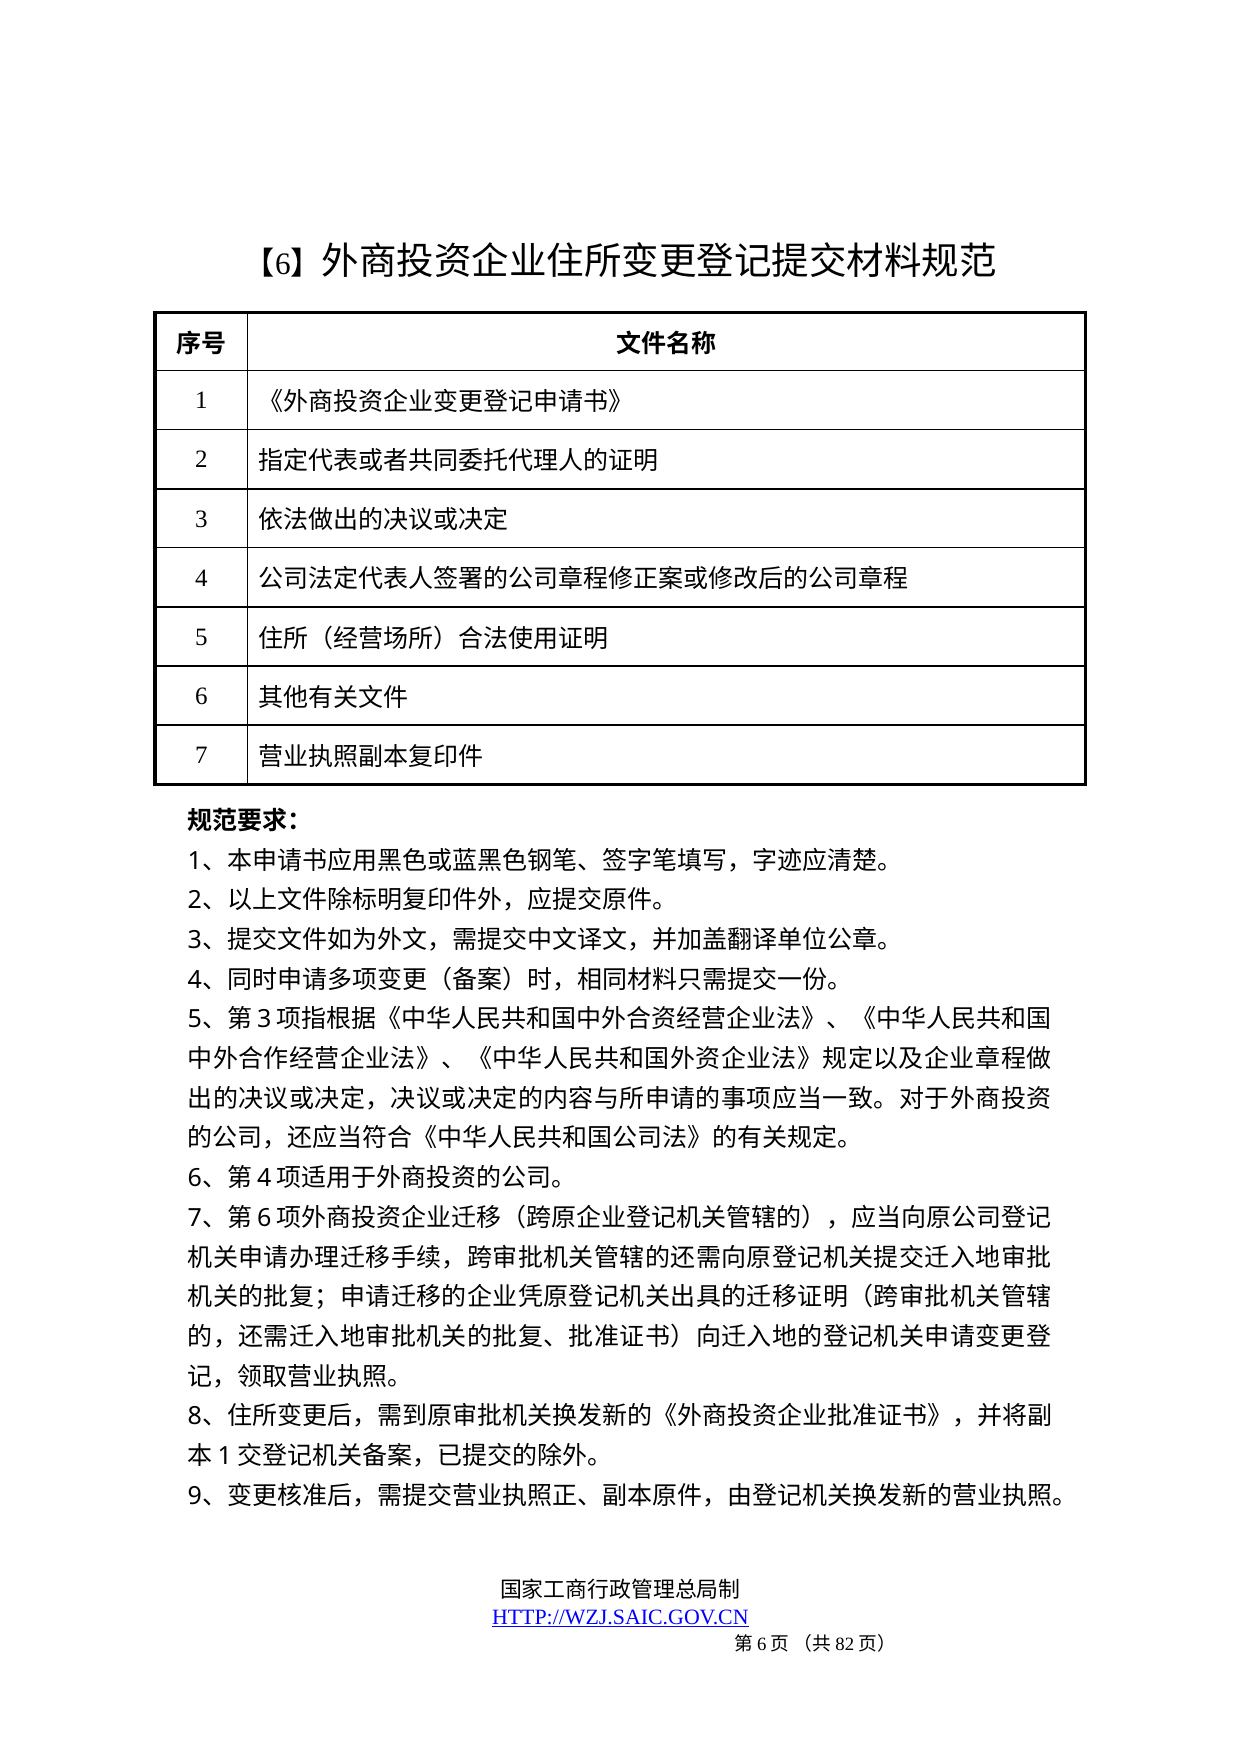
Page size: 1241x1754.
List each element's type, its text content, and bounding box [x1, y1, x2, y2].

table_cell 3 [157, 490, 247, 547]
text 4、同时申请多项变更（备案）时，相同材料只需提交一份。 [187, 957, 1053, 997]
table_cell 5 [157, 608, 247, 665]
table_header 序号 [157, 314, 247, 370]
text 9、变更核准后，需提交营业执照正、副本原件，由登记机关换发新的营业执照。 [187, 1473, 1053, 1513]
table_cell 6 [157, 667, 247, 724]
text 3、提交文件如为外文，需提交中文译文，并加盖翻译单位公章。 [187, 918, 1053, 957]
table_cell 《外商投资企业变更登记申请书》 [248, 371, 1084, 429]
text 【6】外商投资企业住所变更登记提交材料规范 [187, 219, 1053, 298]
text 8、住所变更后，需到原审批机关换发新的《外商投资企业批准证书》，并将副本1交登记机关备案，已提交的除外。 [187, 1394, 1053, 1473]
text 规范要求： [187, 799, 1053, 838]
table_cell 营业执照副本复印件 [248, 726, 1084, 783]
table_cell 公司法定代表人签署的公司章程修正案或修改后的公司章程 [248, 548, 1084, 606]
table_header 文件名称 [248, 314, 1084, 370]
text 2、以上文件除标明复印件外，应提交原件。 [187, 878, 1053, 918]
table_cell 1 [157, 371, 247, 429]
table_cell 依法做出的决议或决定 [248, 490, 1084, 547]
text 7、第6项外商投资企业迁移（跨原企业登记机关管辖的），应当向原公司登记机关申请办理迁移手续，跨审批机关管辖的还需向原登记机关提交迁入地审批机关的批复；申请迁移的企业凭原登记机关出具的迁移证明（跨审批机关管辖的，还需迁入地审批机关的批复、批准证书）向迁入地的登记机关申请变更登记，领取营业执照。 [187, 1196, 1053, 1394]
table_cell 7 [157, 726, 247, 783]
table_cell 其他有关文件 [248, 667, 1084, 724]
table_cell 2 [157, 430, 247, 488]
text 1、本申请书应用黑色或蓝黑色钢笔、签字笔填写，字迹应清楚。 [187, 838, 1053, 878]
table_cell 指定代表或者共同委托代理人的证明 [248, 430, 1084, 488]
table_cell 4 [157, 548, 247, 606]
text 6、第4项适用于外商投资的公司。 [187, 1156, 1053, 1196]
table_cell 住所（经营场所）合法使用证明 [248, 608, 1084, 665]
text 5、第3项指根据《中华人民共和国中外合资经营企业法》、《中华人民共和国中外合作经营企业法》、《中华人民共和国外资企业法》规定以及企业章程做出的决议或决定，决议或决定的内容与所申请的事项应当一致。对于外商投资的公司，还应当符合《中华人民共和国公司法》的有关规定。 [187, 997, 1053, 1156]
